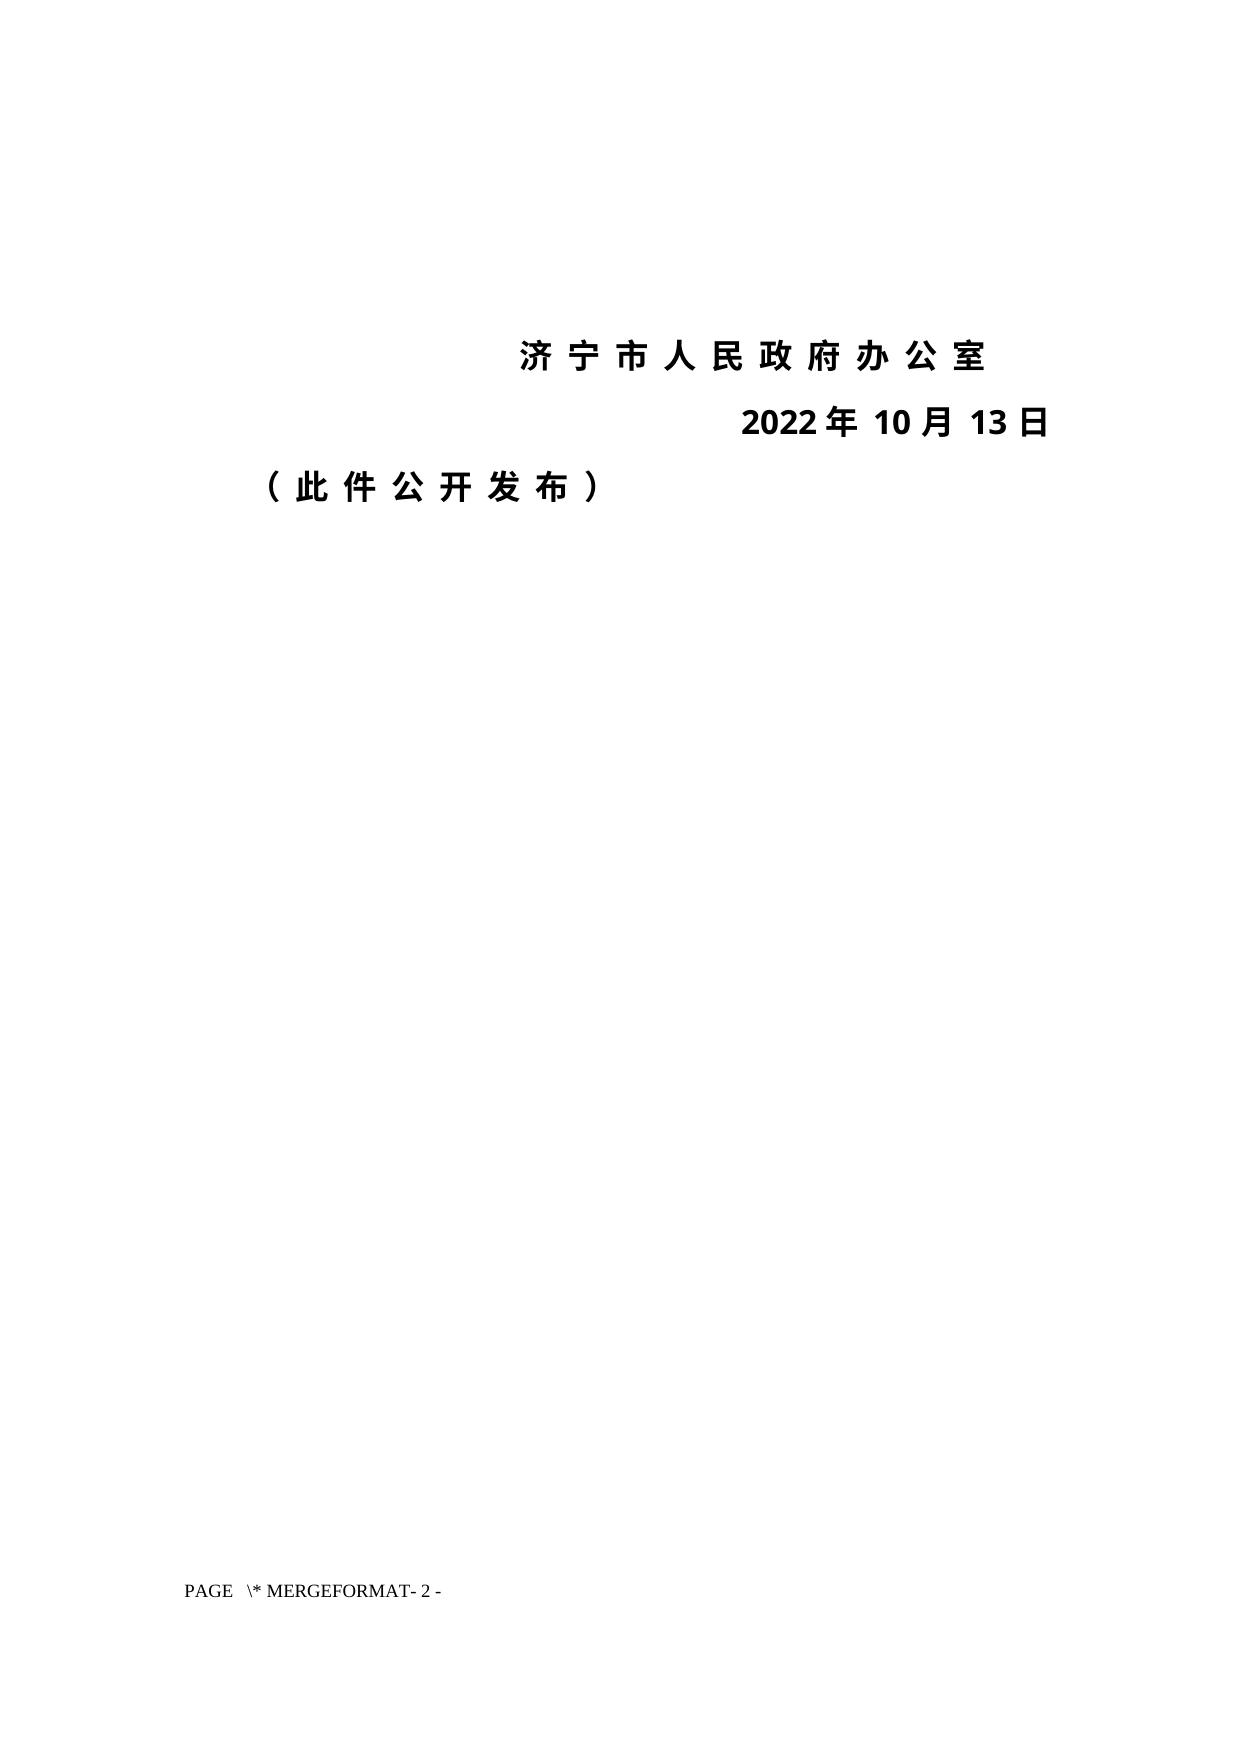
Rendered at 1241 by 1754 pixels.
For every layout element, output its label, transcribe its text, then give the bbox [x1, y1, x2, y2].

text 济宁市人民政府办公室 [175, 322, 1000, 387]
text （此件公开发布） [175, 452, 1065, 518]
text 2022年10月13日 [175, 387, 1065, 452]
